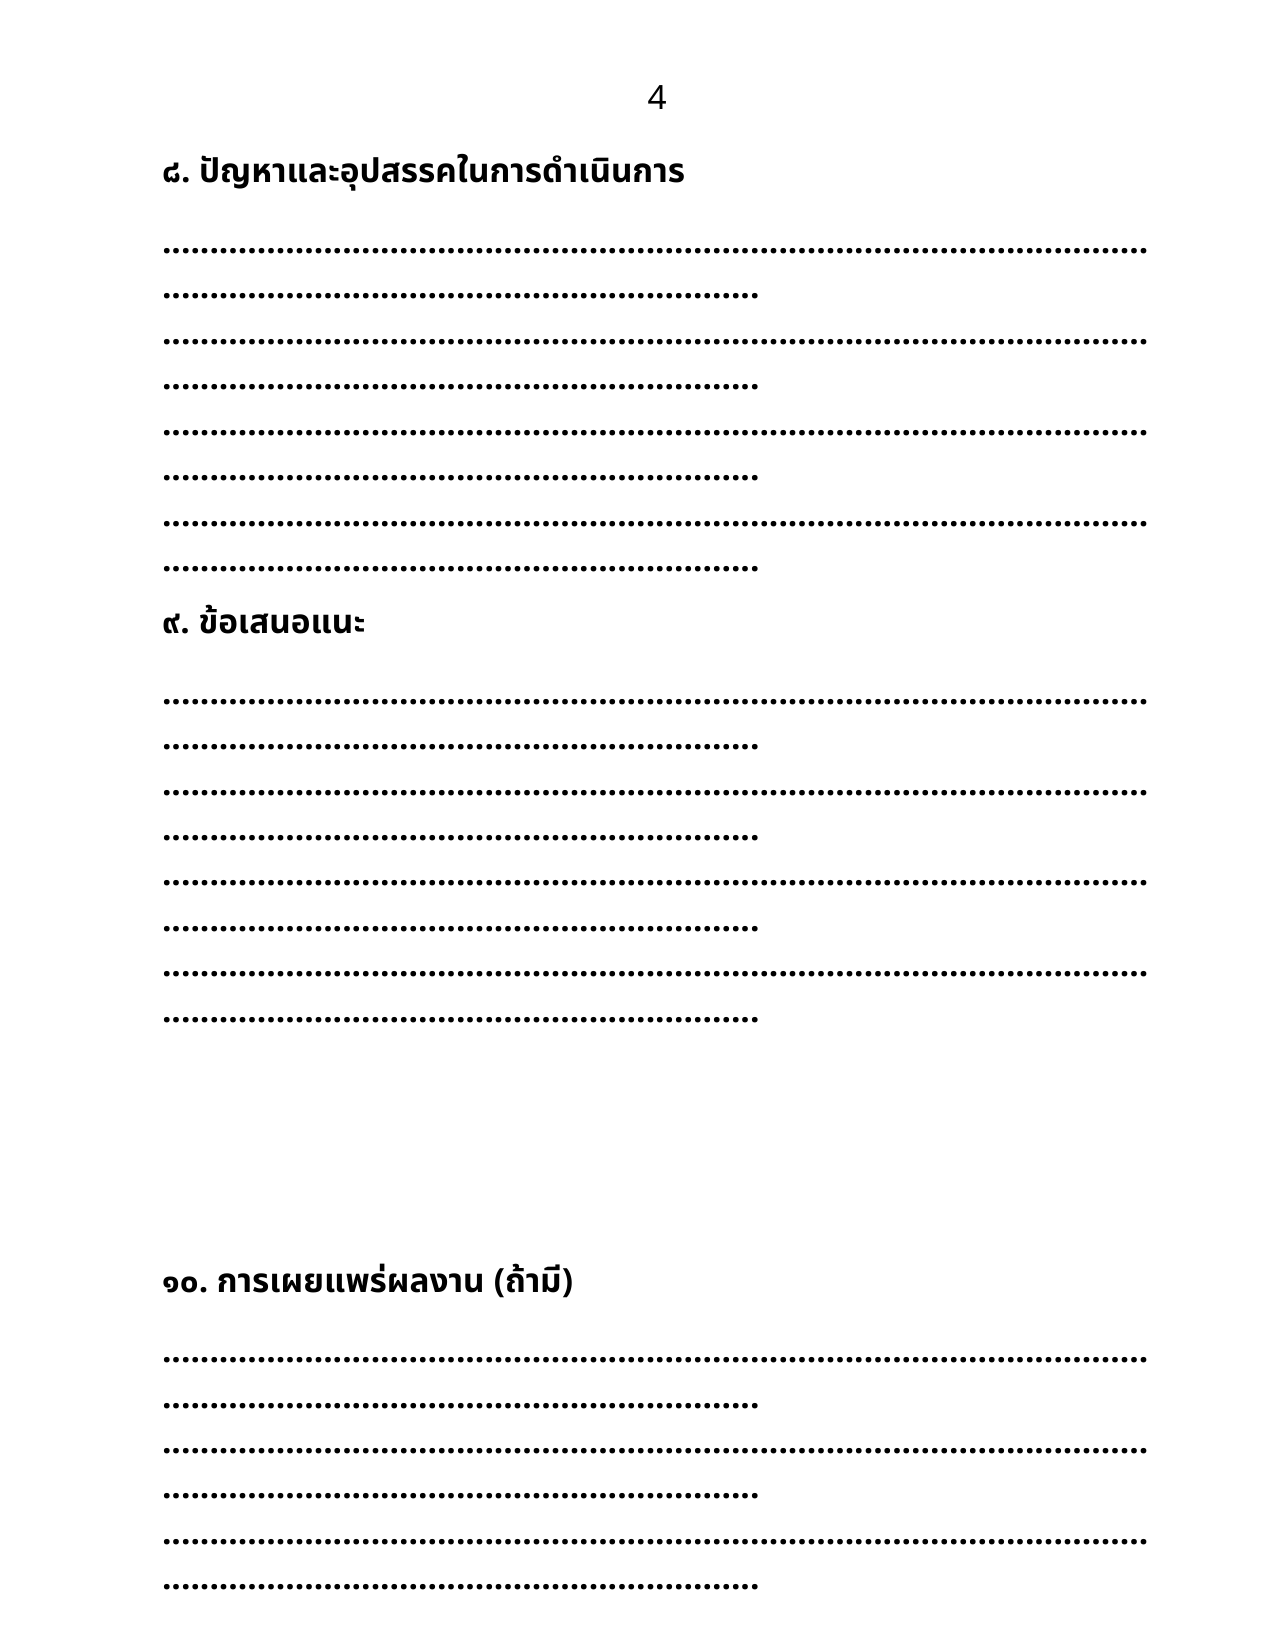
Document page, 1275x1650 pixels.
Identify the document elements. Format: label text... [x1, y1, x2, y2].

text ๙. ข้อเสนอแนะ [162, 598, 1152, 648]
text ๑๐. การเผยแพร่ผลงาน (ถ้ามี) [162, 1256, 1152, 1307]
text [162, 1509, 1152, 1599]
text ๘. ปัญหาและอุปสรรคในการดำเนินการ [162, 147, 1152, 198]
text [162, 218, 1152, 309]
